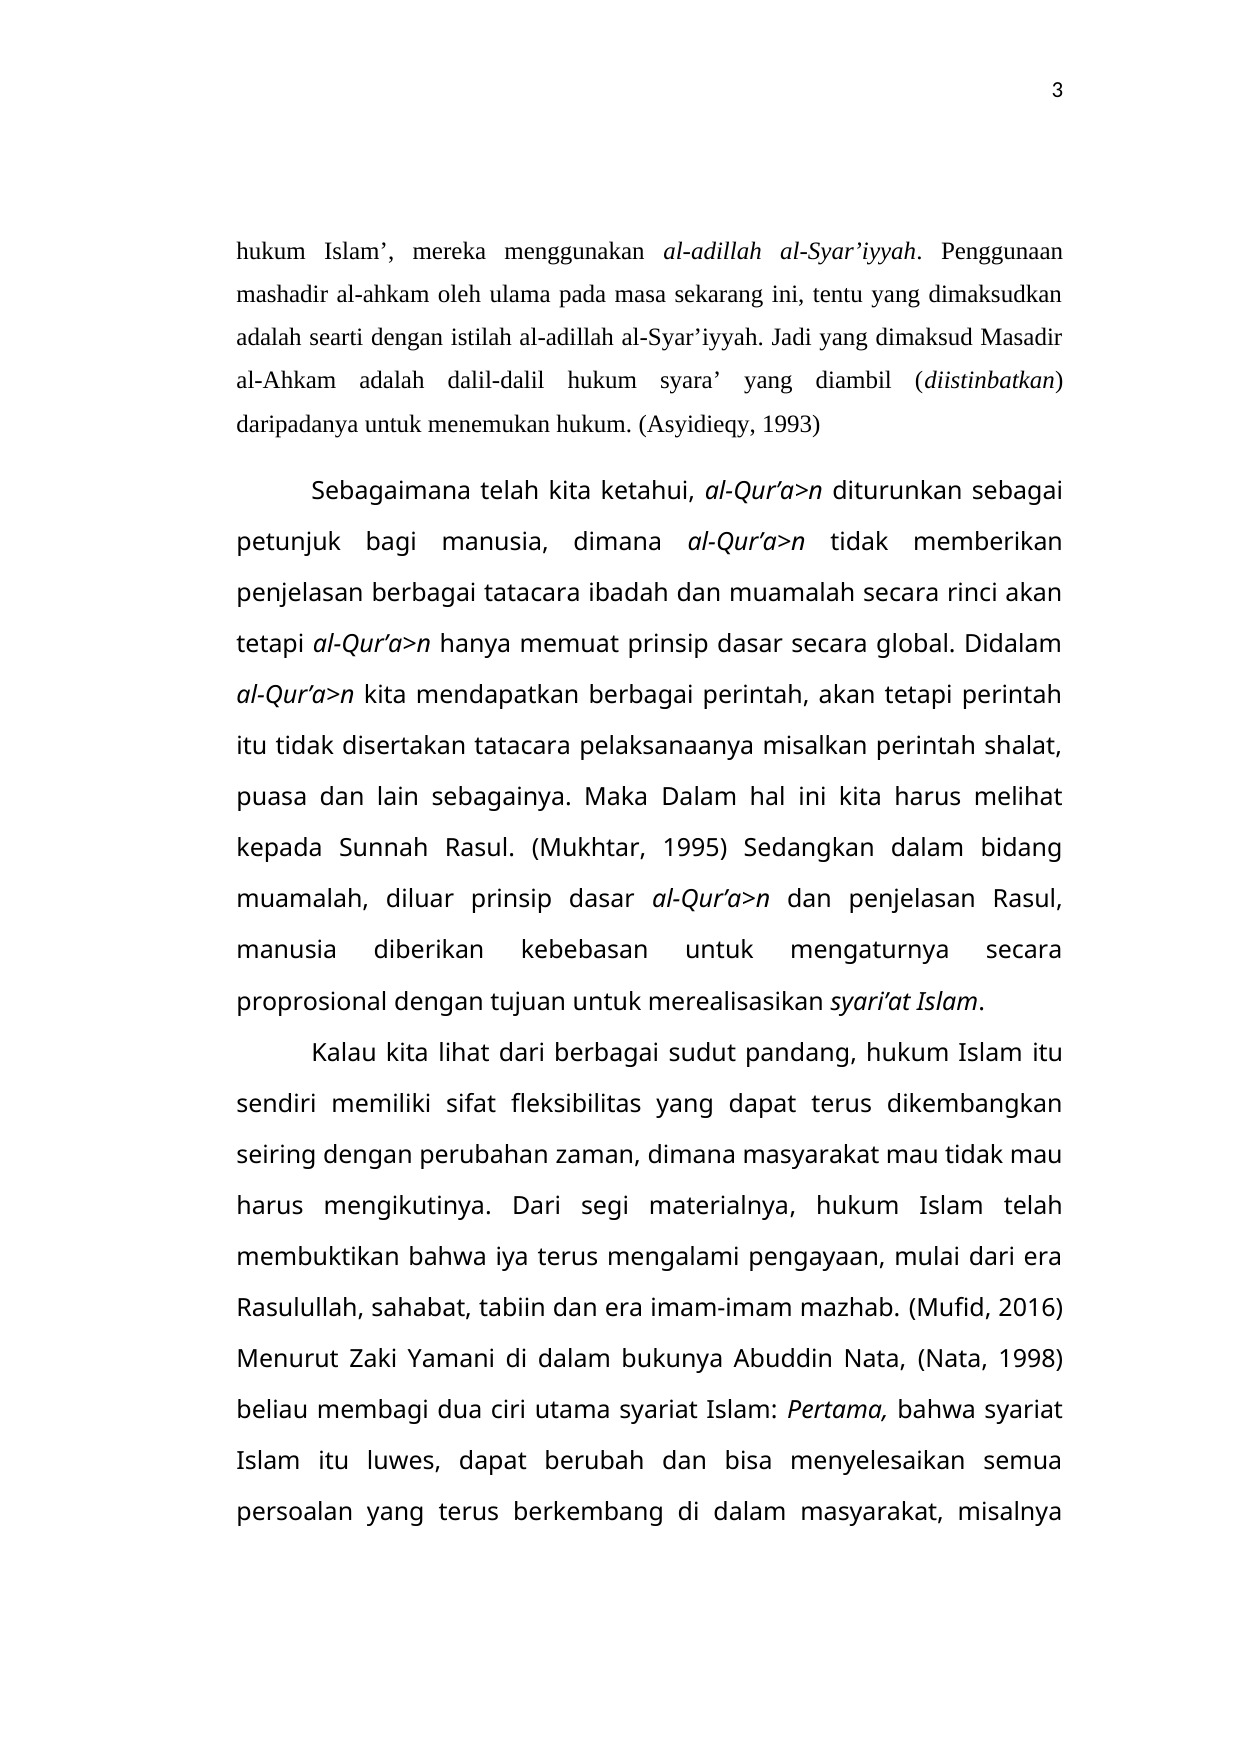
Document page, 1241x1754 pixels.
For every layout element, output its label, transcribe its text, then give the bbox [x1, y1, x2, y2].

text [236, 236, 1063, 437]
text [236, 1034, 1063, 1528]
text Sebagaimana telah kita ketahui, al-Qur’a>n diturunkan sebagai petunjuk bagi manusia, dimana al-Qur’a>n tidak memberikan penjelasan berbagai tatacara ibadah dan muamalah secara rinci akan tetapi al-Qur’a>n hanya memuat prinsip dasar secara global. Didalam al-Qur’a>n kita mendapatkan berbagai perintah, akan tetapi perintah itu tidak disertakan tatacara pelaksanaanya misalkan perintah shalat, puasa dan lain sebagainya. Maka Dalam hal ini kita harus melihat kepada Sunnah Rasul. (Mukhtar, 1995) Sedangkan dalam bidang muamalah, diluar prinsip dasar al-Qur’a>n dan penjelasan Rasul, manusia diberikan kebebasan untuk mengaturnya secara proprosional dengan tujuan untuk merealisasikan syari’at Islam. [236, 473, 1063, 1017]
